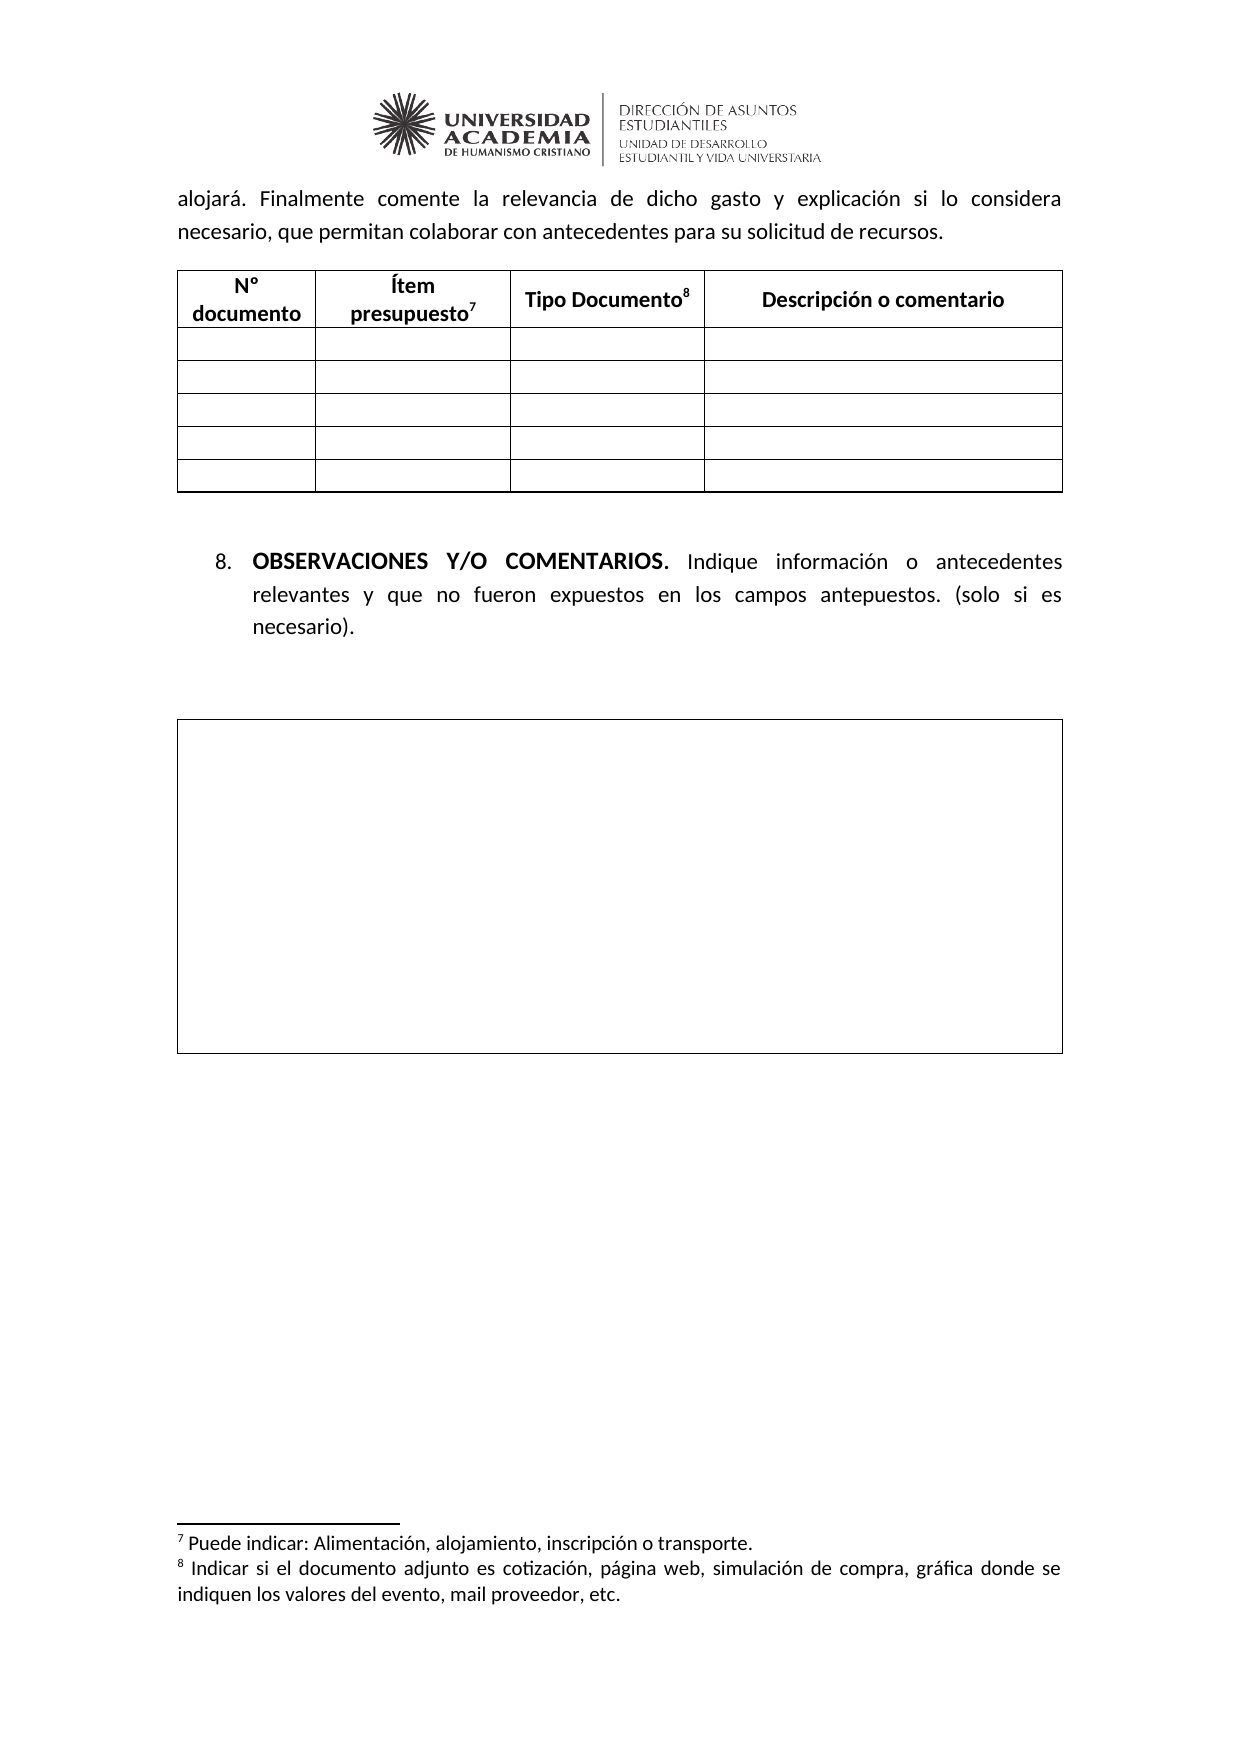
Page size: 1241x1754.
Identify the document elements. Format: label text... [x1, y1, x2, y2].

list OBSERVACIONES Y/O COMENTARIOS. Indique información o antecedentes relevantes y que no fueron expuestos en los campos antepuestos. (solo si es necesario). [215, 546, 1063, 640]
table_cell [316, 427, 510, 458]
table_cell [178, 394, 315, 426]
picture [354, 73, 886, 185]
table_cell [178, 460, 315, 491]
table_cell [178, 361, 315, 393]
table_header Descripción o comentario [705, 271, 1062, 327]
table_cell [705, 361, 1062, 393]
table_cell [316, 328, 510, 360]
table_cell [511, 361, 704, 393]
table_cell [511, 427, 704, 458]
table_cell [178, 328, 315, 360]
table_cell [705, 328, 1062, 360]
table_cell [316, 460, 510, 491]
table_cell [511, 394, 704, 426]
table_header Nº documento [178, 271, 315, 327]
table_cell [511, 460, 704, 491]
table_cell [316, 361, 510, 393]
table_cell [178, 427, 315, 458]
table_header Ítem presupuesto [316, 271, 510, 327]
table_cell [705, 460, 1062, 491]
table_cell [705, 394, 1062, 426]
table_cell [705, 427, 1062, 458]
table_cell [511, 328, 704, 360]
table_cell [316, 394, 510, 426]
table_header Tipo Documento [511, 271, 704, 327]
table_header [178, 720, 1062, 1053]
